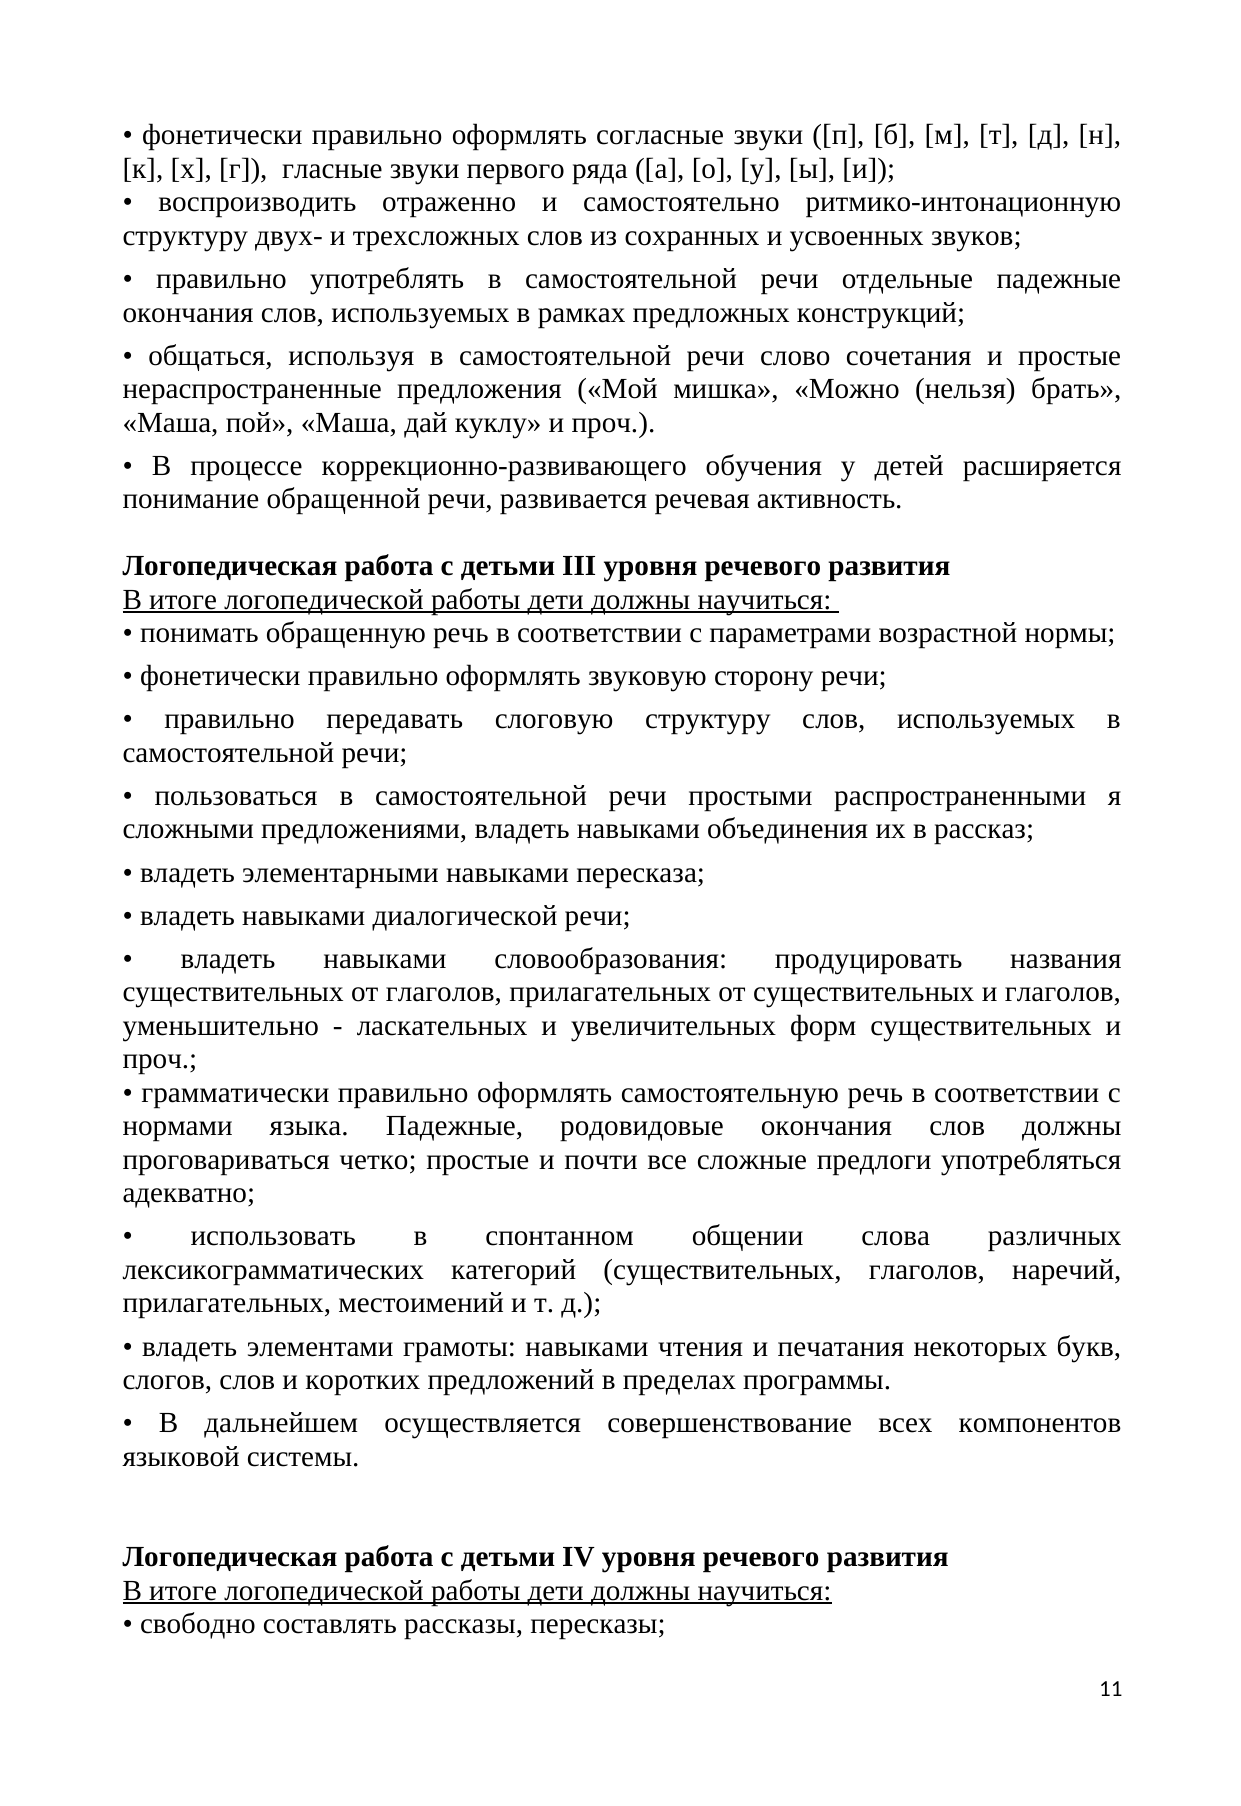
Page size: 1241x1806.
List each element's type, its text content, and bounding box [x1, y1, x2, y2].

text • использовать в спонтанном общении слова различных лексикограмматических категорий (существительных, глаголов, наречий, прилагательных, местоимений и т. д.); [122, 1218, 1122, 1319]
text • владеть навыками диалогической речи; [122, 898, 1122, 931]
text • общаться, используя в самостоятельной речи слово сочетания и простые нераспространенные предложения («Мой мишка», «Можно (нельзя) брать», «Маша, пой», «Маша, дай куклу» и проч.). [122, 338, 1122, 438]
text • фонетически правильно оформлять звуковую сторону речи; [122, 658, 1122, 692]
text • фонетически правильно оформлять согласные звуки ([п], [б], [м], [т], [д], [н], [к], [х], [г]), гласные звуки первого ряда ([а], [о], [у], [ы], [и]); [122, 117, 1122, 184]
text • воспроизводить отраженно и самостоятельно ритмико-интонационную структуру двух- и трехсложных слов из сохранных и усвоенных звуков; [122, 184, 1122, 252]
text • правильно употреблять в самостоятельной речи отдельные падежные окончания слов, используемых в рамках предложных конструкций; [122, 261, 1122, 328]
text • владеть элементарными навыками пересказа; [122, 855, 1122, 888]
text • владеть элементами грамоты: навыками чтения и печатания некоторых букв, слогов, слов и коротких предложений в пределах программы. [122, 1329, 1122, 1396]
text Логопедическая работа с детьми III уровня речевого развития [122, 548, 1122, 582]
text Логопедическая работа с детьми IV уровня речевого развития [122, 1539, 1122, 1573]
text • В процессе коррекционно-развивающего обучения у детей расширяется понимание обращенной речи, развивается речевая активность. [122, 448, 1122, 515]
text • свободно составлять рассказы, пересказы; [122, 1606, 1122, 1640]
text • пользоваться в самостоятельной речи простыми распространенными я сложными предложениями, владеть навыками объединения их в рассказ; [122, 778, 1122, 845]
text • В дальнейшем осуществляется совершенствование всех компонентов языковой системы. [122, 1405, 1122, 1472]
text • понимать обращенную речь в соответствии с параметрами возрастной нормы; [122, 616, 1122, 649]
text В итоге логопедической работы дети должны научиться: [122, 1573, 1122, 1606]
text • владеть навыками словообразования: продуцировать названия существительных от глаголов, прилагательных от существительных и глаголов, уменьшительно - ласкательных и увеличительных форм существительных и проч.; [122, 941, 1122, 1075]
text • правильно передавать слоговую структуру слов, используемых в самостоятельной речи; [122, 702, 1122, 769]
text • грамматически правильно оформлять самостоятельную речь в соответствии с нормами языка. Падежные, родовидовые окончания слов должны проговариваться четко; простые и почти все сложные предлоги употребляться адекватно; [122, 1075, 1122, 1209]
text В итоге логопедической работы дети должны научиться: [122, 582, 1122, 616]
